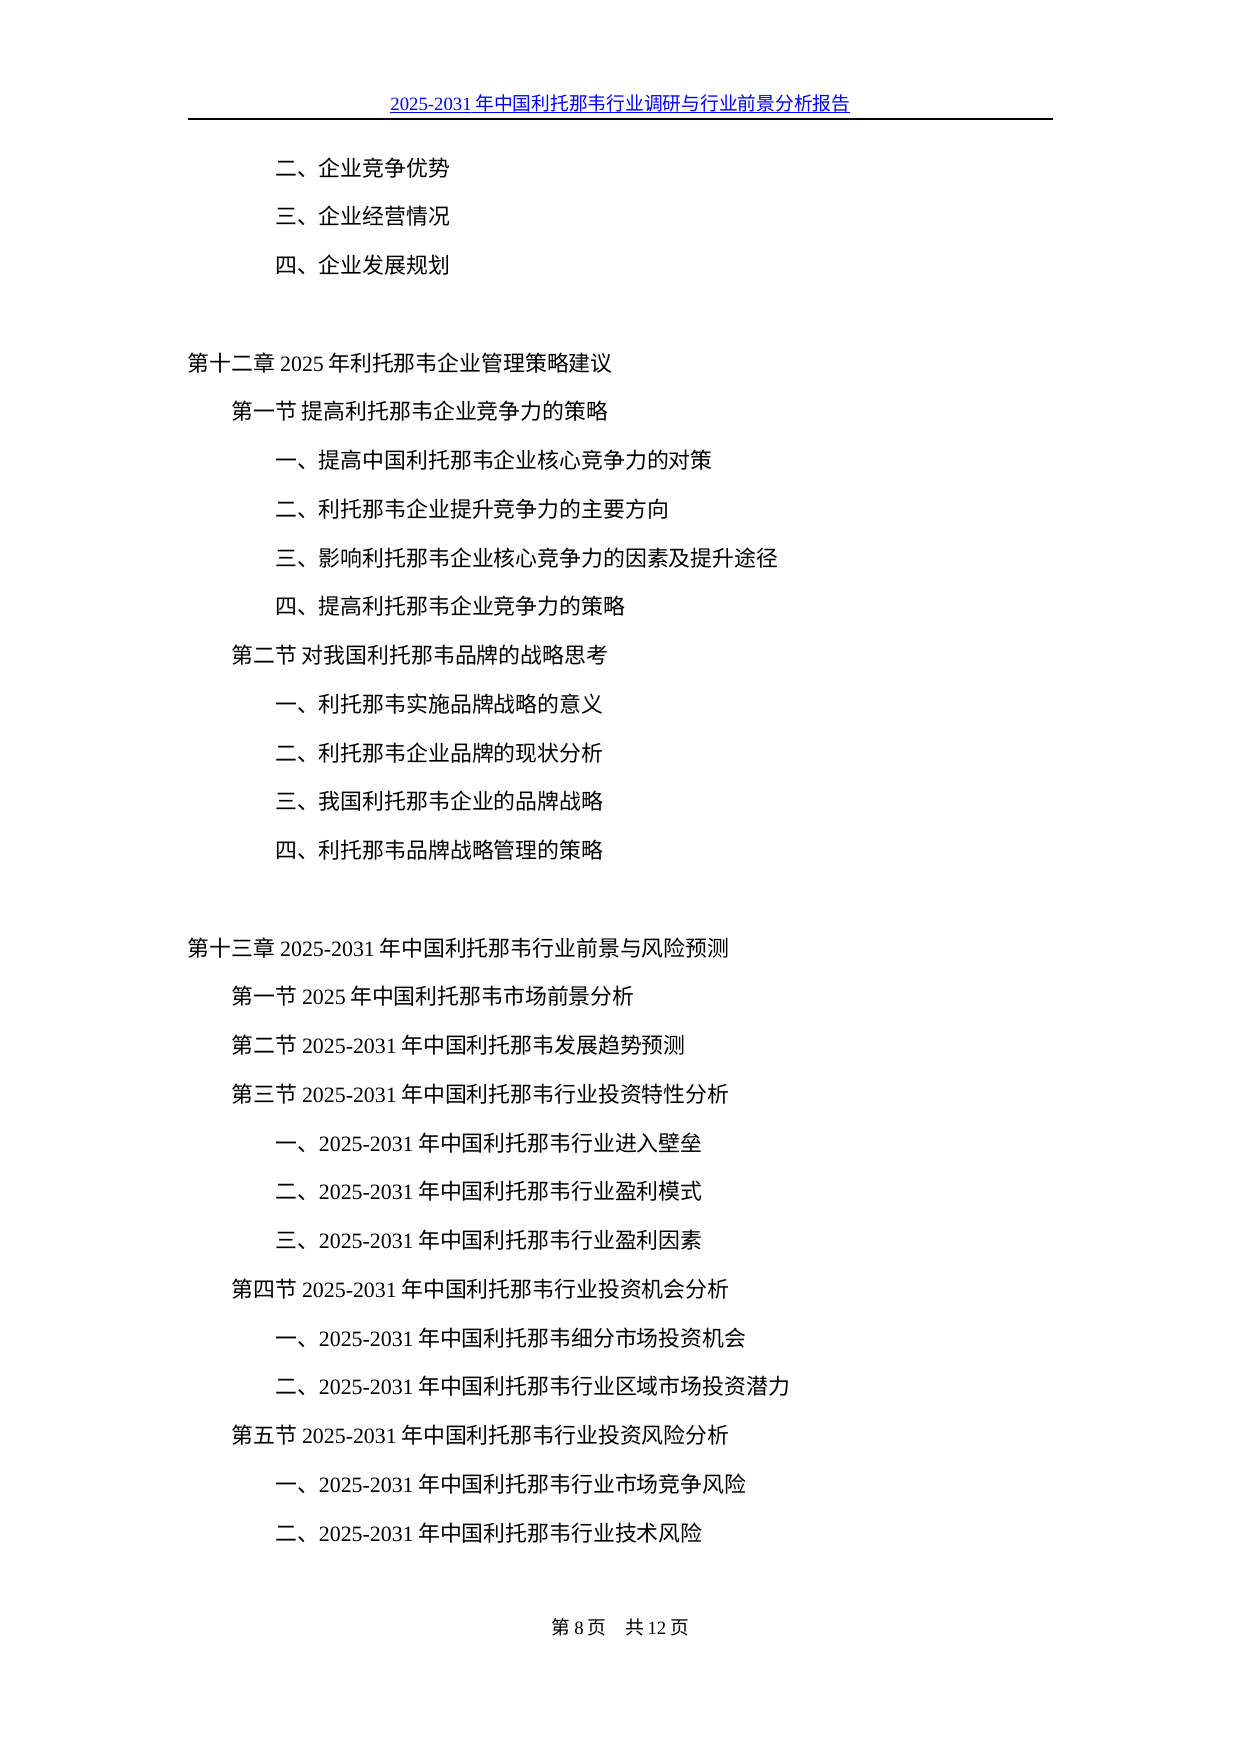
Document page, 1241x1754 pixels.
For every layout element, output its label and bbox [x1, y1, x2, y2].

text [187, 150, 1053, 1548]
